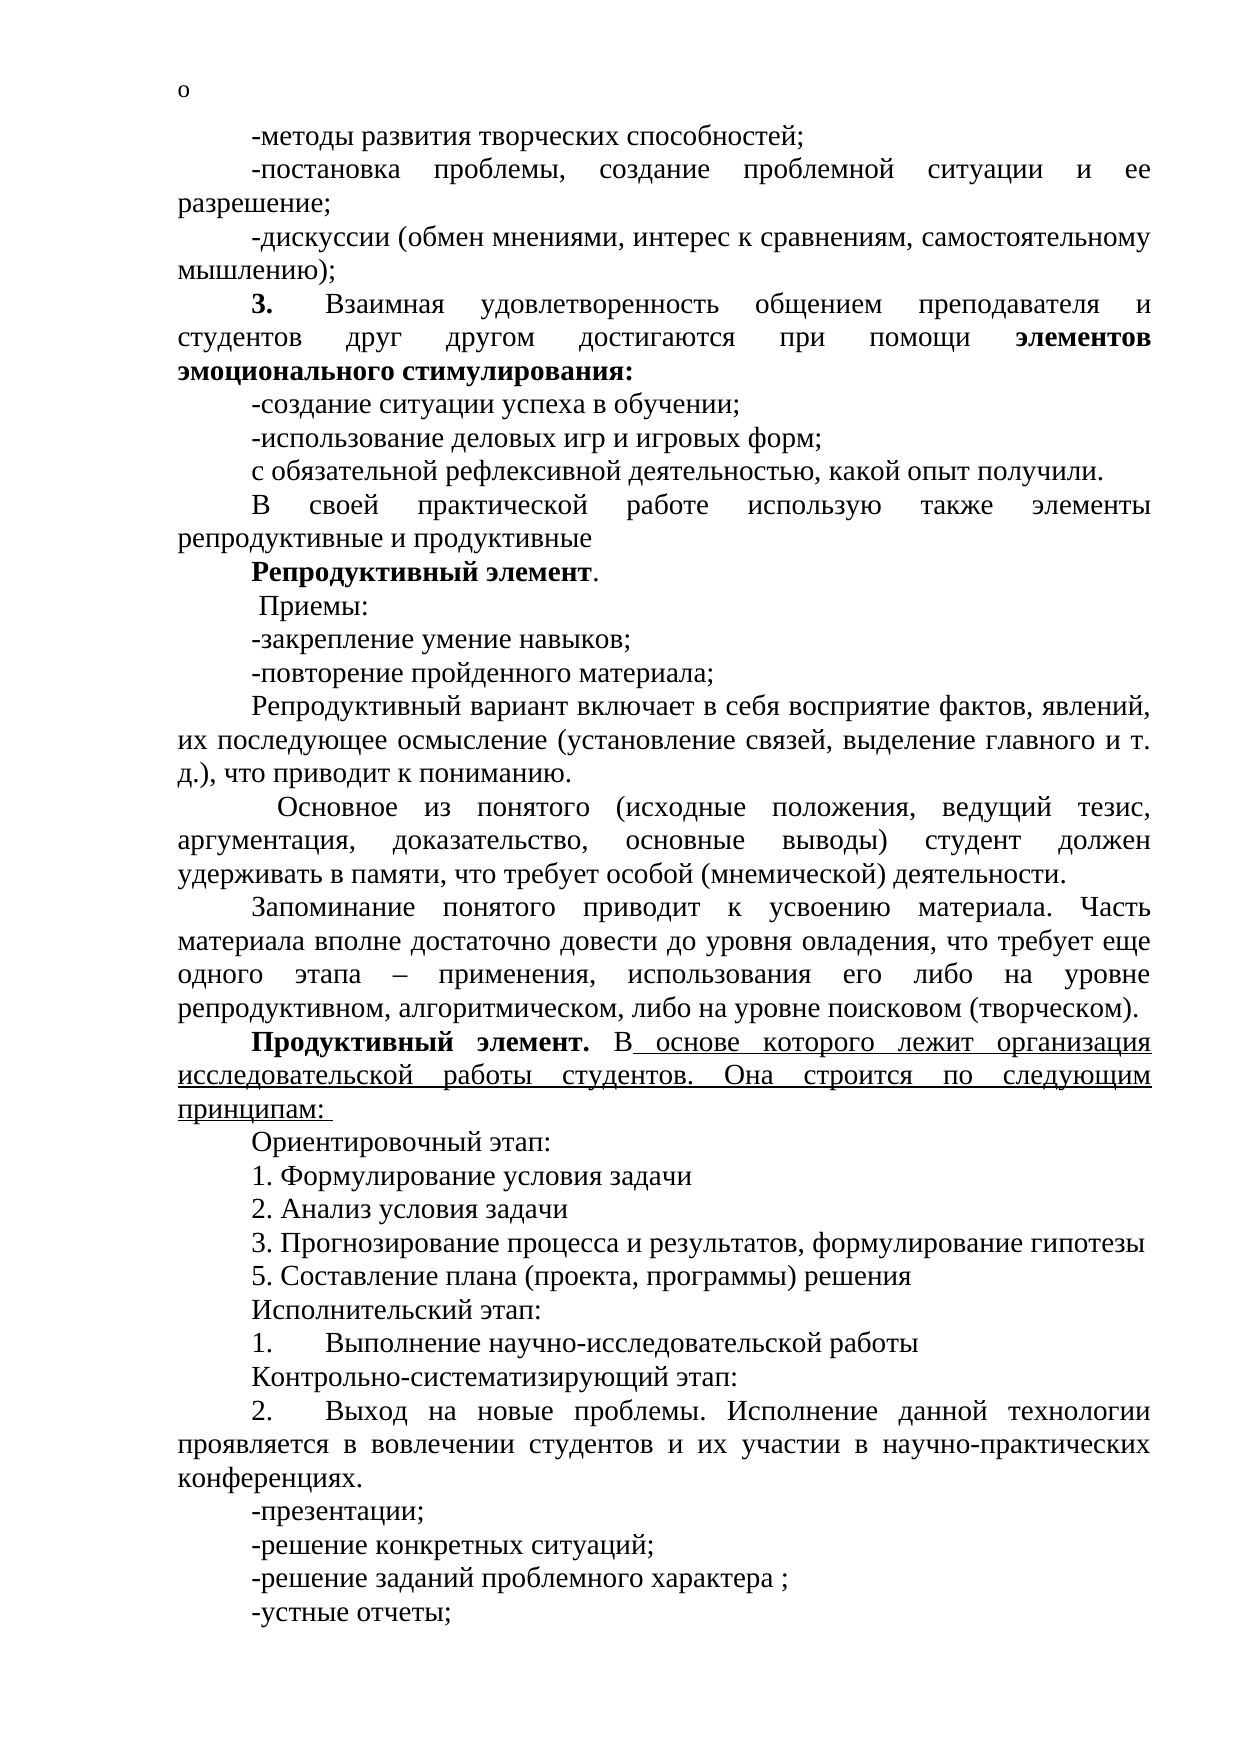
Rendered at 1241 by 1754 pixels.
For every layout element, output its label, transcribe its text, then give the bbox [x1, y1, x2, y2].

text Контрольно-систематизирующий этап: [177, 1359, 1152, 1393]
text -закрепление умение навыков; [177, 621, 1152, 655]
text -постановка проблемы, создание проблемной ситуации и ее разрешение; [177, 152, 1152, 219]
list Выход на новые проблемы. Исполнение данной технологии проявляется в вовлечении студентов и их участии в научно-практических конференциях. [177, 1393, 1152, 1493]
text 3. Прогнозирование процесса и результатов, формулирование гипотезы [177, 1225, 1152, 1258]
text Продуктивный элемент. В основе которого лежит организация исследовательской работы студентов. Она строится по следующим принципам: [177, 1087, 1152, 1124]
list Выполнение научно-исследовательской работы [177, 1326, 1152, 1359]
text 1. Формулирование условия задачи [177, 1158, 1152, 1191]
text Приемы: [177, 588, 1152, 621]
text -решение конкретных ситуаций; [177, 1527, 1152, 1560]
text 5. Составление плана (проекта, программы) решения [177, 1258, 1152, 1292]
text -презентации; [177, 1493, 1152, 1527]
text -создание ситуации успеха в обучении; [177, 386, 1152, 420]
text -решение заданий проблемного характера ; [177, 1560, 1152, 1594]
text -использование деловых игр и игровых форм; [177, 420, 1152, 453]
text Репродуктивный элемент. [177, 554, 1152, 588]
text Основное из понятого (исходные положения, ведущий тезис, аргументация, доказательство, основные выводы) студент должен удерживать в памяти, что требует особой (мнемической) деятельности. [177, 789, 1152, 889]
text с обязательной рефлексивной деятельностью, какой опыт получили. [177, 453, 1152, 487]
text Продуктивный элемент. В основе которого лежит организация исследовательской работы студентов. Она строится по следующим принципам: [177, 1024, 1152, 1086]
text Исполнительский этап: [177, 1292, 1152, 1326]
text -методы развития творческих способностей; [177, 118, 1152, 152]
text 2. Анализ условия задачи [177, 1191, 1152, 1225]
text -повторение пройденного материала; [177, 655, 1152, 688]
text -дискуссии (обмен мнениями, интерес к сравнениям, самостоятельному мышлению); [177, 219, 1152, 286]
list Взаимная удовлетворенность общением преподавателя и студентов друг другом достигаются при помощи элементов эмоционального стимулирования: [177, 286, 1152, 386]
text Ориентировочный этап: [177, 1124, 1152, 1158]
text Репродуктивный вариант включает в себя восприятие фактов, явлений, их последующее осмысление (установление связей, выделение главного и т. д.), что приводит к пониманию. [177, 688, 1152, 789]
text -устные отчеты; [177, 1594, 1152, 1627]
text В своей практической работе использую также элементы репродуктивные и продуктивные [177, 487, 1152, 554]
text Запоминание понятого приводит к усвоению материала. Часть материала вполне достаточно довести до уровня овладения, что требует еще одного этапа – применения, использования его либо на уровне репродуктивном, алгоритмическом, либо на уровне поисковом (творческом). [177, 889, 1152, 1024]
